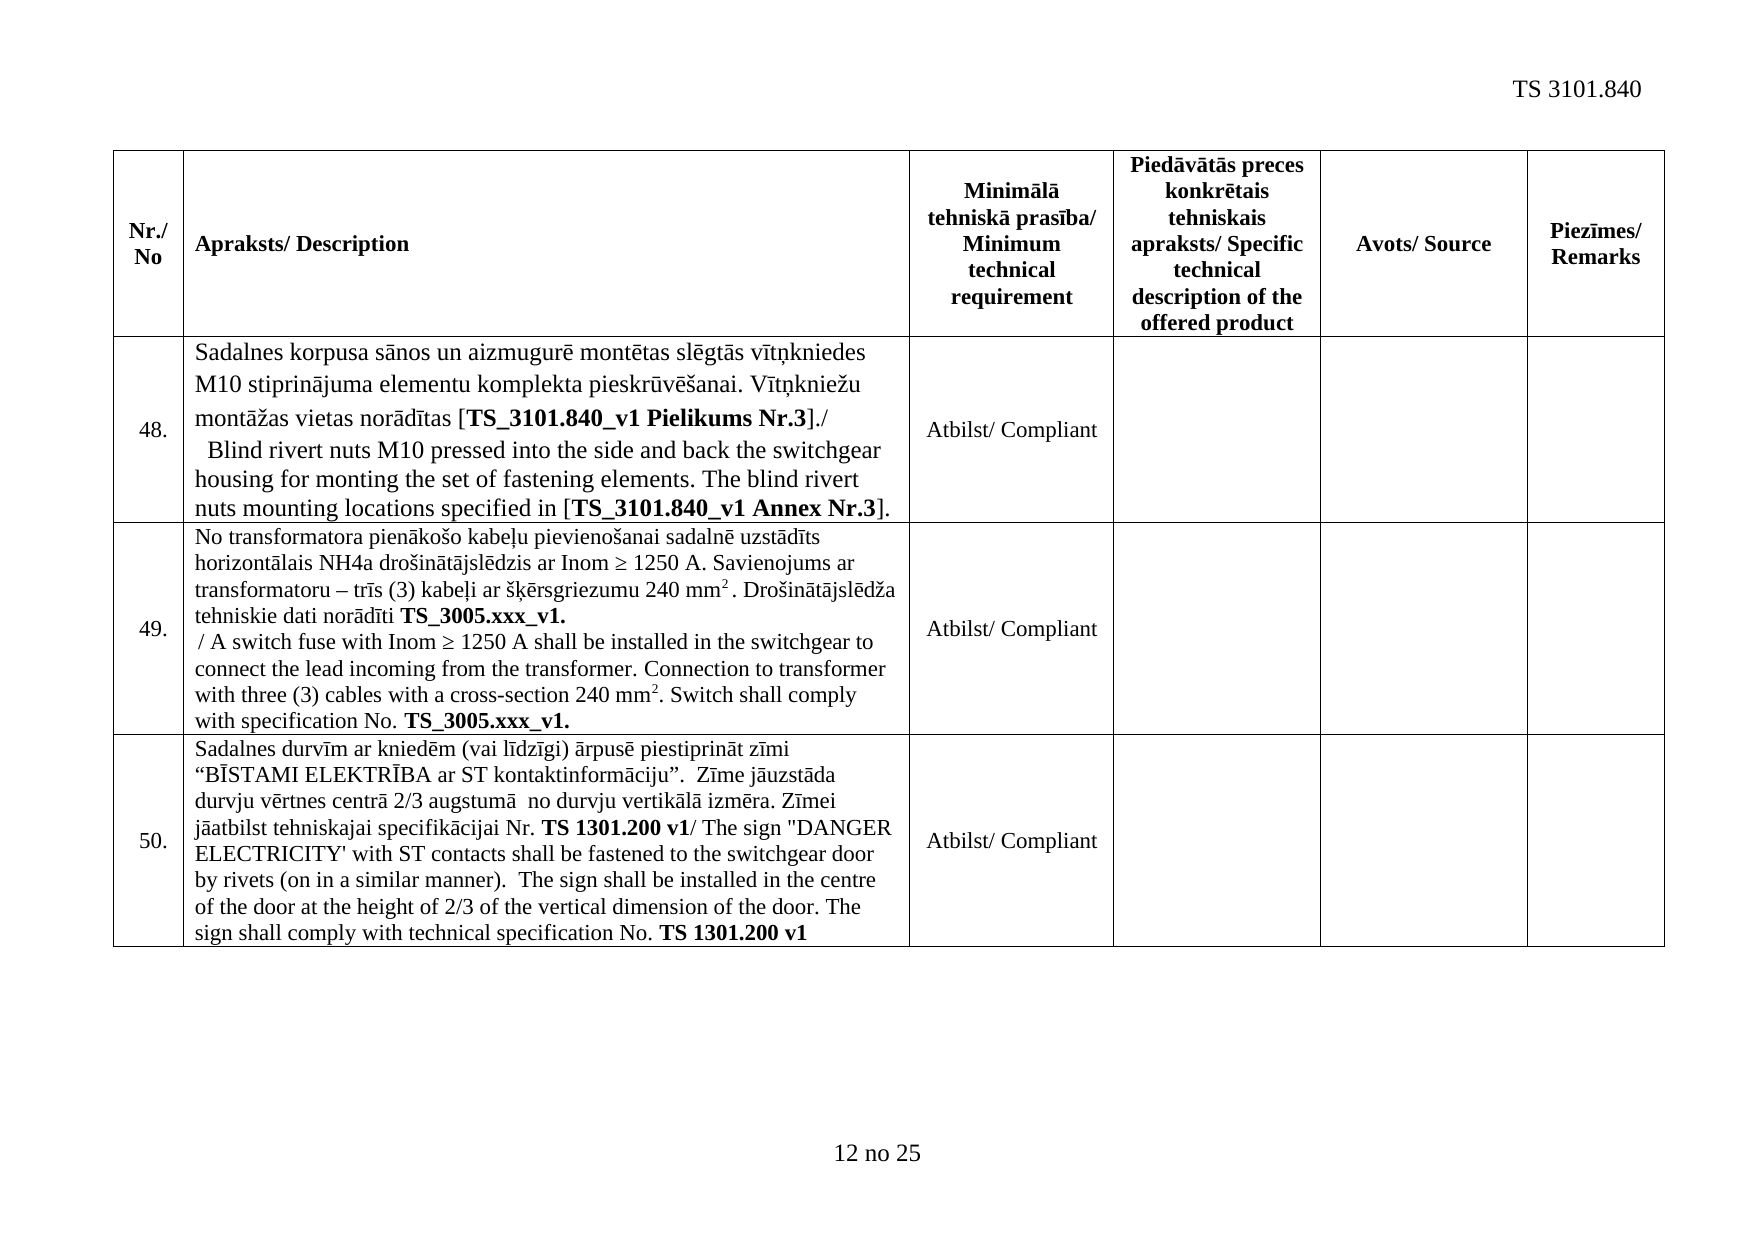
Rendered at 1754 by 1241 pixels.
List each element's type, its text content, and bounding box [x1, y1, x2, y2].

table_cell [1114, 735, 1320, 946]
table_cell [1114, 523, 1320, 734]
table_cell [1528, 337, 1664, 522]
table_cell Sadalnes durvīm ar kniedēm (vai līdzīgi) ārpusē piestiprināt zīmi “BĪSTAMI ELEKTRĪBA ar ST kontaktinformāciju”. Zīme jāuzstāda durvju vērtnes centrā 2/3 augstumā no durvju vertikālā izmēra. Zīmei jāatbilst tehniskajai specifikācijai Nr. TS 1301.200 v1/ The sign "DANGER ELECTRICITY' with ST contacts shall be fastened to the switchgear door by rivets (on in a similar manner). The sign shall be installed in the centre of the door at the height of 2/3 of the vertical dimension of the door. The sign shall comply with technical specification No. TS 1301.200 v1 [184, 735, 909, 946]
table_header Apraksts/ Description [184, 151, 909, 336]
table_cell [1321, 523, 1527, 734]
table_cell No transformatora pienākošo kabeļu pievienošanai sadalnē uzstādīts horizontālais NH4a drošinātājslēdzis ar Inom ≥ 1250 A. Savienojums ar transformatoru – trīs (3) kabeļi ar šķērsgriezumu 240 mm2 . Drošinātājslēdža tehniskie dati norādīti TS_3005.xxx_v1. / A switch fuse with Inom ≥ 1250 A shall be installed in the switchgear to connect the lead incoming from the transformer. Connection to transformer with three (3) cables with a cross-section 240 mm2. Switch shall comply with specification No. TS_3005.xxx_v1. [184, 523, 909, 734]
table_header Piedāvātās preces konkrētais tehniskais apraksts/ Specific technical description of the offered product [1114, 151, 1320, 336]
table_cell Atbilst/ Compliant [910, 735, 1113, 946]
table_cell [114, 337, 183, 522]
table_cell [1321, 337, 1527, 522]
table_cell [114, 523, 183, 734]
table_header Nr./ No [114, 151, 183, 336]
table_cell [1321, 735, 1527, 946]
table_cell [1528, 523, 1664, 734]
table_header Piezīmes/ Remarks [1528, 151, 1664, 336]
table_cell Sadalnes korpusa sānos un aizmugurē montētas slēgtās vītņkniedes M10 stiprinājuma elementu komplekta pieskrūvēšanai. Vītņkniežu montāžas vietas norādītas [TS_3101.840_v1 Pielikums Nr.3]./ Blind rivert nuts M10 pressed into the side and back the switchgear housing for monting the set of fastening elements. The blind rivert nuts mounting locations specified in [TS_3101.840_v1 Annex Nr.3]. [184, 337, 909, 522]
table_cell [114, 735, 183, 946]
table_cell Atbilst/ Compliant [910, 523, 1113, 734]
table_cell [1528, 735, 1664, 946]
table_header Avots/ Source [1321, 151, 1527, 336]
table_cell [1114, 337, 1320, 522]
table_cell Atbilst/ Compliant [910, 337, 1113, 522]
table_header Minimālā tehniskā prasība/ Minimum technical requirement [910, 151, 1113, 336]
